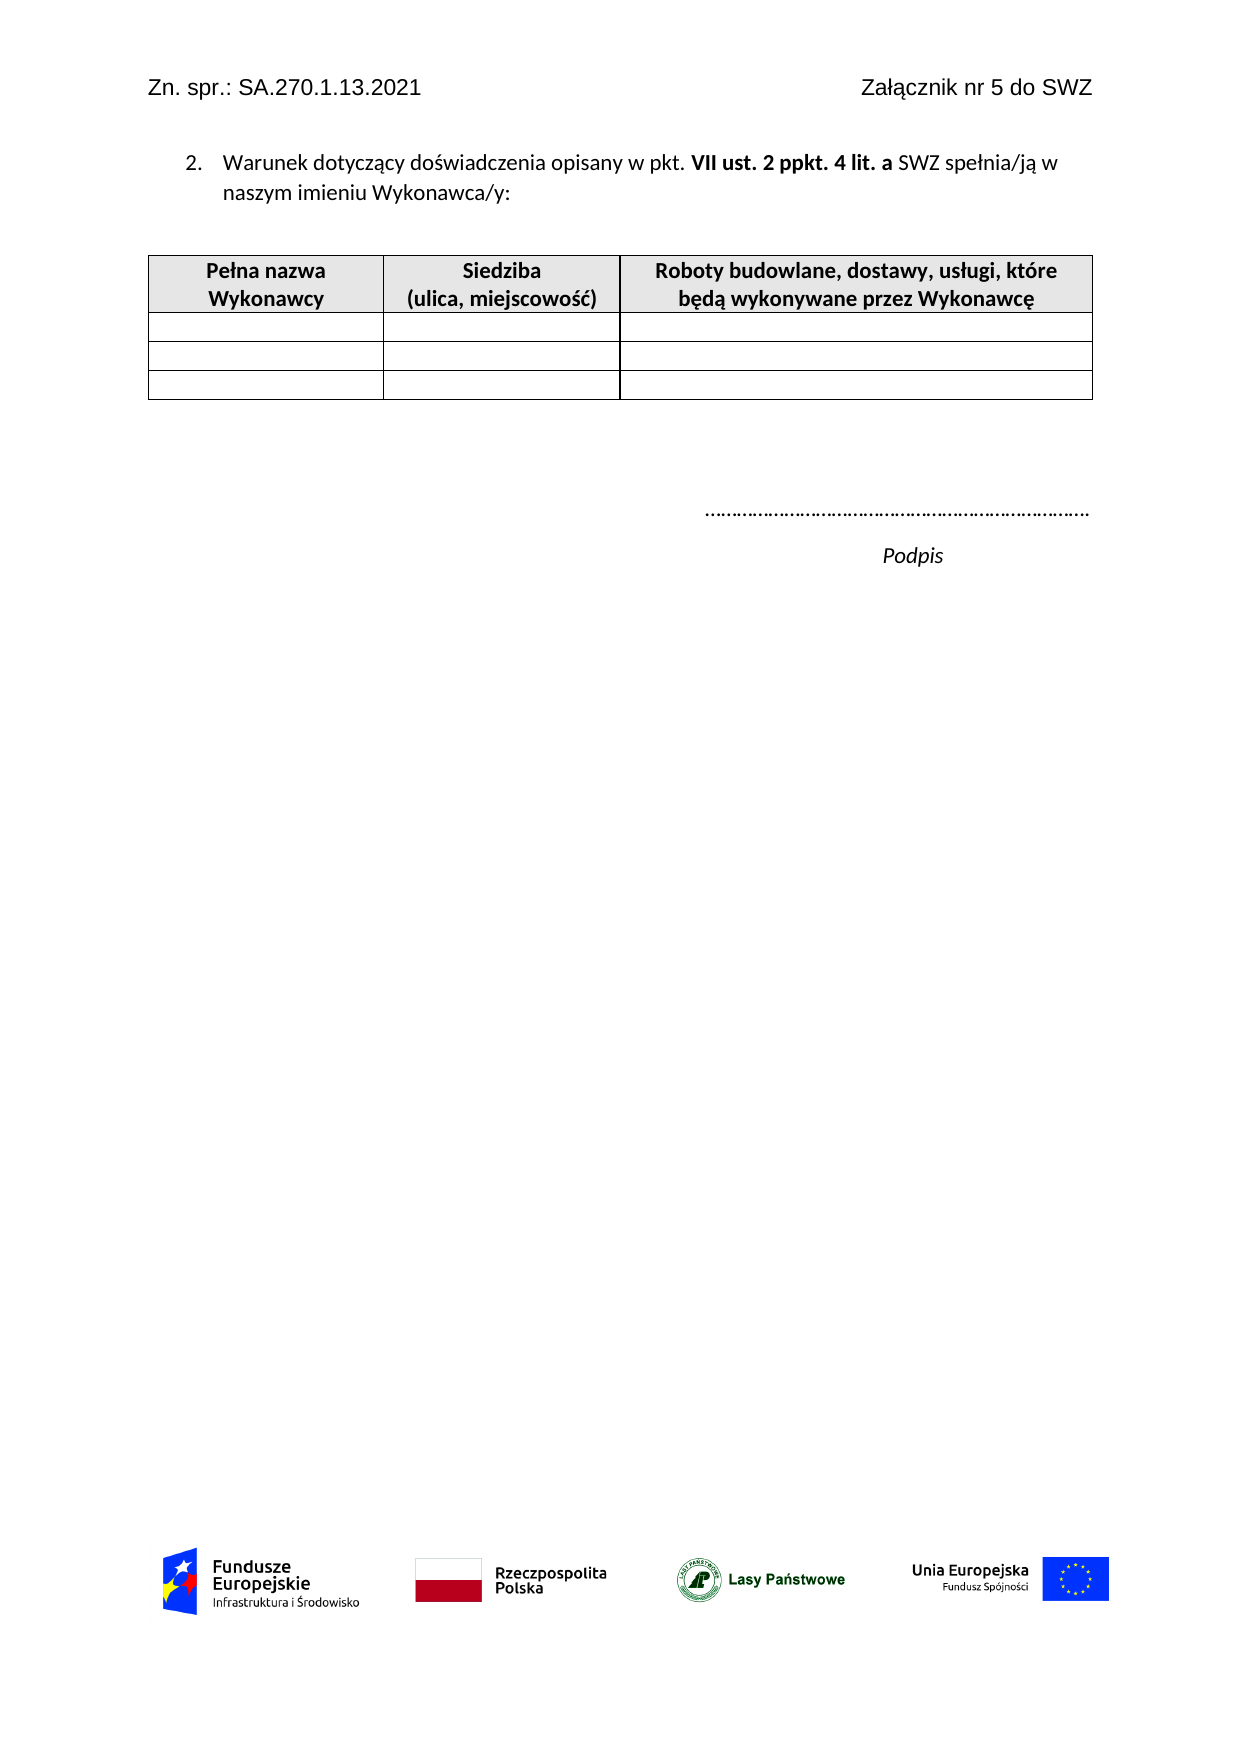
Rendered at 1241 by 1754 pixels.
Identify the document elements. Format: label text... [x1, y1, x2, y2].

table_cell [621, 313, 1092, 341]
table_cell [149, 342, 383, 370]
list Warunek dotyczący doświadczenia opisany w pkt. VII ust. 2 ppkt. 4 lit. a SWZ spełnia/ją w naszym imieniu Wykonawca/y: [185, 148, 1093, 206]
table_cell [149, 371, 383, 399]
table_header Roboty budowlane, dostawy, usługi, które będą wykonywane przez Wykonawcę [621, 256, 1092, 312]
text Podpis [148, 541, 1093, 569]
text ………………………………………………………………. [148, 494, 1093, 522]
table_cell [384, 371, 619, 399]
table_cell [149, 313, 383, 341]
table_header Siedziba (ulica, miejscowość) [384, 256, 619, 312]
table_cell [621, 342, 1092, 370]
table_header Pełna nazwa Wykonawcy [149, 256, 383, 312]
table_cell [384, 342, 619, 370]
picture [147, 1538, 1122, 1626]
table_cell [621, 371, 1092, 399]
table_cell [384, 313, 619, 341]
